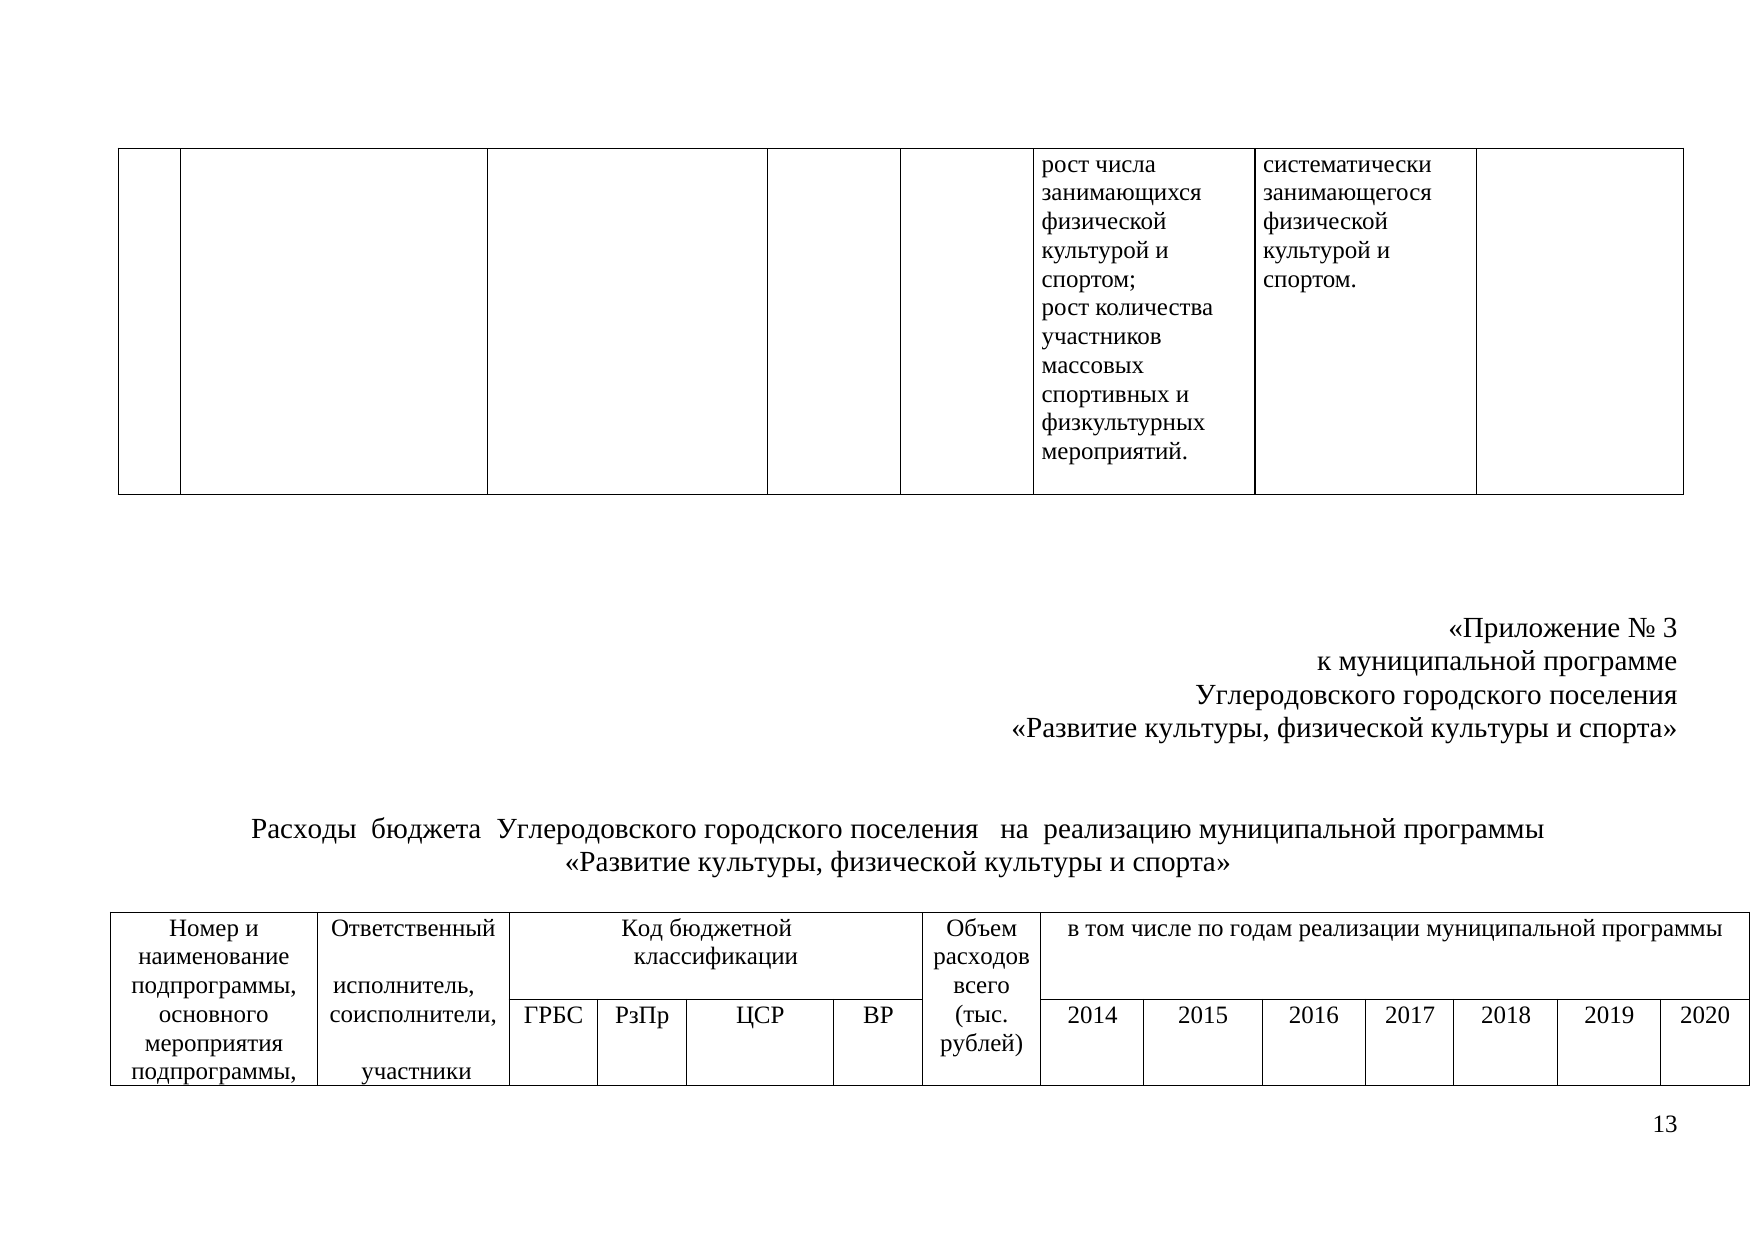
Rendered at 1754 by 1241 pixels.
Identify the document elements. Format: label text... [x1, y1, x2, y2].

table_cell ЦСР [687, 1000, 833, 1085]
table_cell 2019 [1558, 1000, 1660, 1085]
table_cell 2020 [1661, 1000, 1749, 1085]
text к муниципальной программе [118, 643, 1677, 677]
table_cell [768, 149, 900, 494]
text Углеродовского городского поселения [118, 677, 1677, 710]
table_cell 2018 [1454, 1000, 1557, 1085]
table_cell 2017 [1366, 1000, 1453, 1085]
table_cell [181, 149, 487, 494]
table_header Номер и наименование подпрограммы, основного мероприятия подпрограммы, мероприятия ведомственной целевой программы [111, 913, 317, 1085]
text «Приложение № 3 [118, 610, 1677, 643]
table_cell ГРБС [510, 1000, 597, 1085]
table_header Ответственный исполнитель, соисполнители, участники [318, 913, 509, 1085]
table_header Код бюджетной классификации [510, 913, 922, 999]
table_cell 2015 [1144, 1000, 1262, 1085]
table_header Объем расходов всего (тыс. рублей) [923, 913, 1040, 1085]
table_cell 2014 [1041, 1000, 1143, 1085]
table_cell 2016 [1263, 1000, 1365, 1085]
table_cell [488, 149, 767, 494]
table_cell [1477, 149, 1683, 494]
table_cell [1034, 149, 1254, 494]
text «Развитие культуры, физической культуры и спорта» [118, 710, 1677, 744]
table_header в том числе по годам реализации муниципальной программы [1041, 913, 1749, 999]
table_cell [901, 149, 1033, 494]
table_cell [1256, 149, 1476, 494]
table_cell ВР [834, 1000, 922, 1085]
text «Развитие культуры, физической культуры и спорта» [118, 844, 1677, 878]
table_cell РзПр [598, 1000, 686, 1085]
table_cell 3 [119, 149, 180, 494]
text Расходы бюджета Углеродовского городского поселения на реализацию муниципальной программы [118, 811, 1677, 844]
